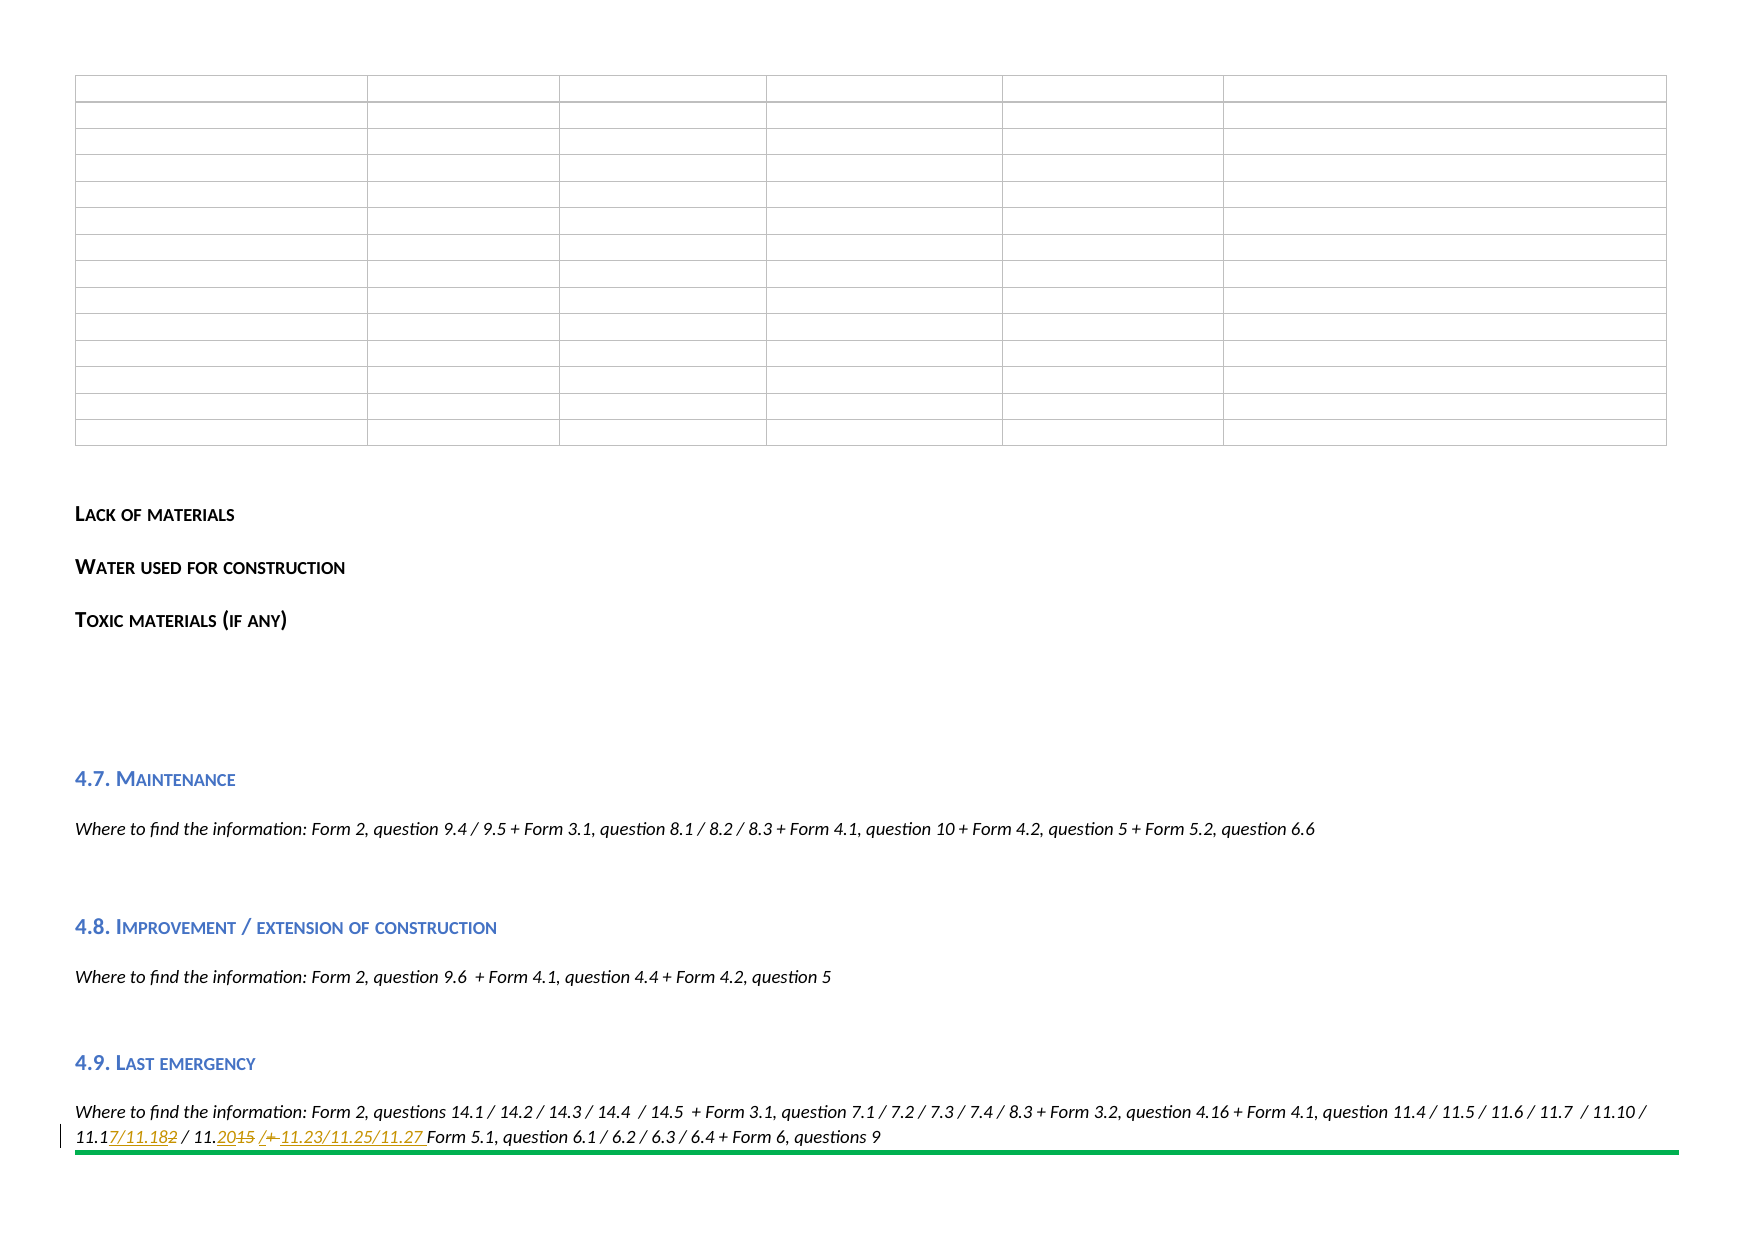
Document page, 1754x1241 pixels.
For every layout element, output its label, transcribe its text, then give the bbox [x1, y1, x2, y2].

table_cell [560, 129, 766, 154]
table_cell [368, 129, 559, 154]
table_cell [76, 394, 367, 419]
table_cell [76, 103, 367, 128]
text Water used for construction [75, 552, 1679, 581]
table_cell [560, 182, 766, 207]
table_cell [1224, 182, 1666, 207]
table_cell [1224, 314, 1666, 339]
table_cell [1224, 235, 1666, 260]
table_cell [767, 182, 1002, 207]
table_cell [767, 235, 1002, 260]
table_cell [1224, 341, 1666, 366]
table_cell [560, 155, 766, 181]
table_cell [76, 182, 367, 207]
table_cell [767, 288, 1002, 313]
table_cell [76, 420, 367, 445]
table_cell [76, 76, 367, 101]
table_cell [1224, 129, 1666, 154]
table_cell [560, 288, 766, 313]
table_cell [767, 129, 1002, 154]
table_cell [1003, 103, 1223, 128]
table_cell [368, 235, 559, 260]
table_cell [368, 261, 559, 287]
text 4.8. Improvement / extension of construction [75, 912, 1679, 940]
table_cell [560, 208, 766, 234]
table_cell [1003, 394, 1223, 419]
table_cell [560, 76, 766, 101]
table_cell [368, 288, 559, 313]
table_cell [76, 288, 367, 313]
table_cell [1003, 314, 1223, 339]
table_cell [76, 367, 367, 392]
table_cell [1003, 367, 1223, 392]
table_cell [1003, 235, 1223, 260]
table_cell [1224, 155, 1666, 181]
table_cell [1003, 182, 1223, 207]
table_cell [560, 394, 766, 419]
table_cell [76, 129, 367, 154]
text Lack of materials [75, 499, 1679, 527]
table_cell [76, 155, 367, 181]
table_cell [368, 103, 559, 128]
text Where to find the information: Form 2, question 9.6 + Form 4.1, question 4.4 + Form 4.2, question 5 [75, 965, 1679, 988]
table_cell [1224, 420, 1666, 445]
table_cell [767, 367, 1002, 392]
table_cell [76, 208, 367, 234]
table_cell [1224, 288, 1666, 313]
table_cell [368, 182, 559, 207]
table_cell [767, 420, 1002, 445]
table_cell [560, 420, 766, 445]
table_cell [1224, 367, 1666, 392]
table_cell [76, 235, 367, 260]
table_cell [76, 261, 367, 287]
table_cell [1003, 76, 1223, 101]
table_cell [1224, 208, 1666, 234]
text 4.7. Maintenance [75, 764, 1679, 793]
table_cell [368, 341, 559, 366]
table_cell [368, 420, 559, 445]
table_cell [1003, 129, 1223, 154]
table_cell [767, 341, 1002, 366]
table_cell [368, 76, 559, 101]
text Where to find the information: Form 2, question 9.4 / 9.5 + Form 3.1, question 8.1 / 8.2 / 8.3 + Form 4.1, question 10 + Form 4.2, question 5 + Form 5.2, question 6.6 [75, 818, 1679, 841]
table_cell [1003, 420, 1223, 445]
table_cell [1224, 261, 1666, 287]
table_cell [560, 103, 766, 128]
table_cell [1224, 103, 1666, 128]
table_cell [560, 367, 766, 392]
table_cell [1224, 394, 1666, 419]
table_cell [767, 103, 1002, 128]
table_cell [1224, 76, 1666, 101]
table_cell [767, 76, 1002, 101]
table_cell [368, 155, 559, 181]
table_cell [560, 235, 766, 260]
table_cell [767, 394, 1002, 419]
table_cell [767, 261, 1002, 287]
table_cell [368, 394, 559, 419]
table_cell [560, 314, 766, 339]
table_cell [560, 341, 766, 366]
table_cell [1003, 288, 1223, 313]
text Toxic materials (if any) [75, 606, 1679, 633]
table_cell [1003, 341, 1223, 366]
table_cell [1003, 261, 1223, 287]
table_cell [1003, 155, 1223, 181]
table_cell [76, 314, 367, 339]
table_cell [560, 261, 766, 287]
table_cell [368, 367, 559, 392]
table_cell [767, 314, 1002, 339]
table_cell [76, 341, 367, 366]
table_cell [368, 314, 559, 339]
table_cell [1003, 208, 1223, 234]
table_cell [767, 208, 1002, 234]
text Where to find the information: Form 2, questions 14.1 / 14.2 / 14.3 / 14.4 / 14.5 + Form 3.1, question 7.1 / 7.2 / 7.3 / 7.4 / 8.3 + Form 3.2, question 4.16 + Form 4.1, question 11.4 / 11.5 / 11.6 / 11.7 / 11.10 / 11.1 / 11. Form 5.1, question 6.1 / 6.2 / 6.3 / 6.4 + Form 6, questions 9 [75, 1101, 1679, 1150]
text 4.9. Last emergency [75, 1048, 1679, 1076]
table_cell [368, 208, 559, 234]
table_cell [767, 155, 1002, 181]
